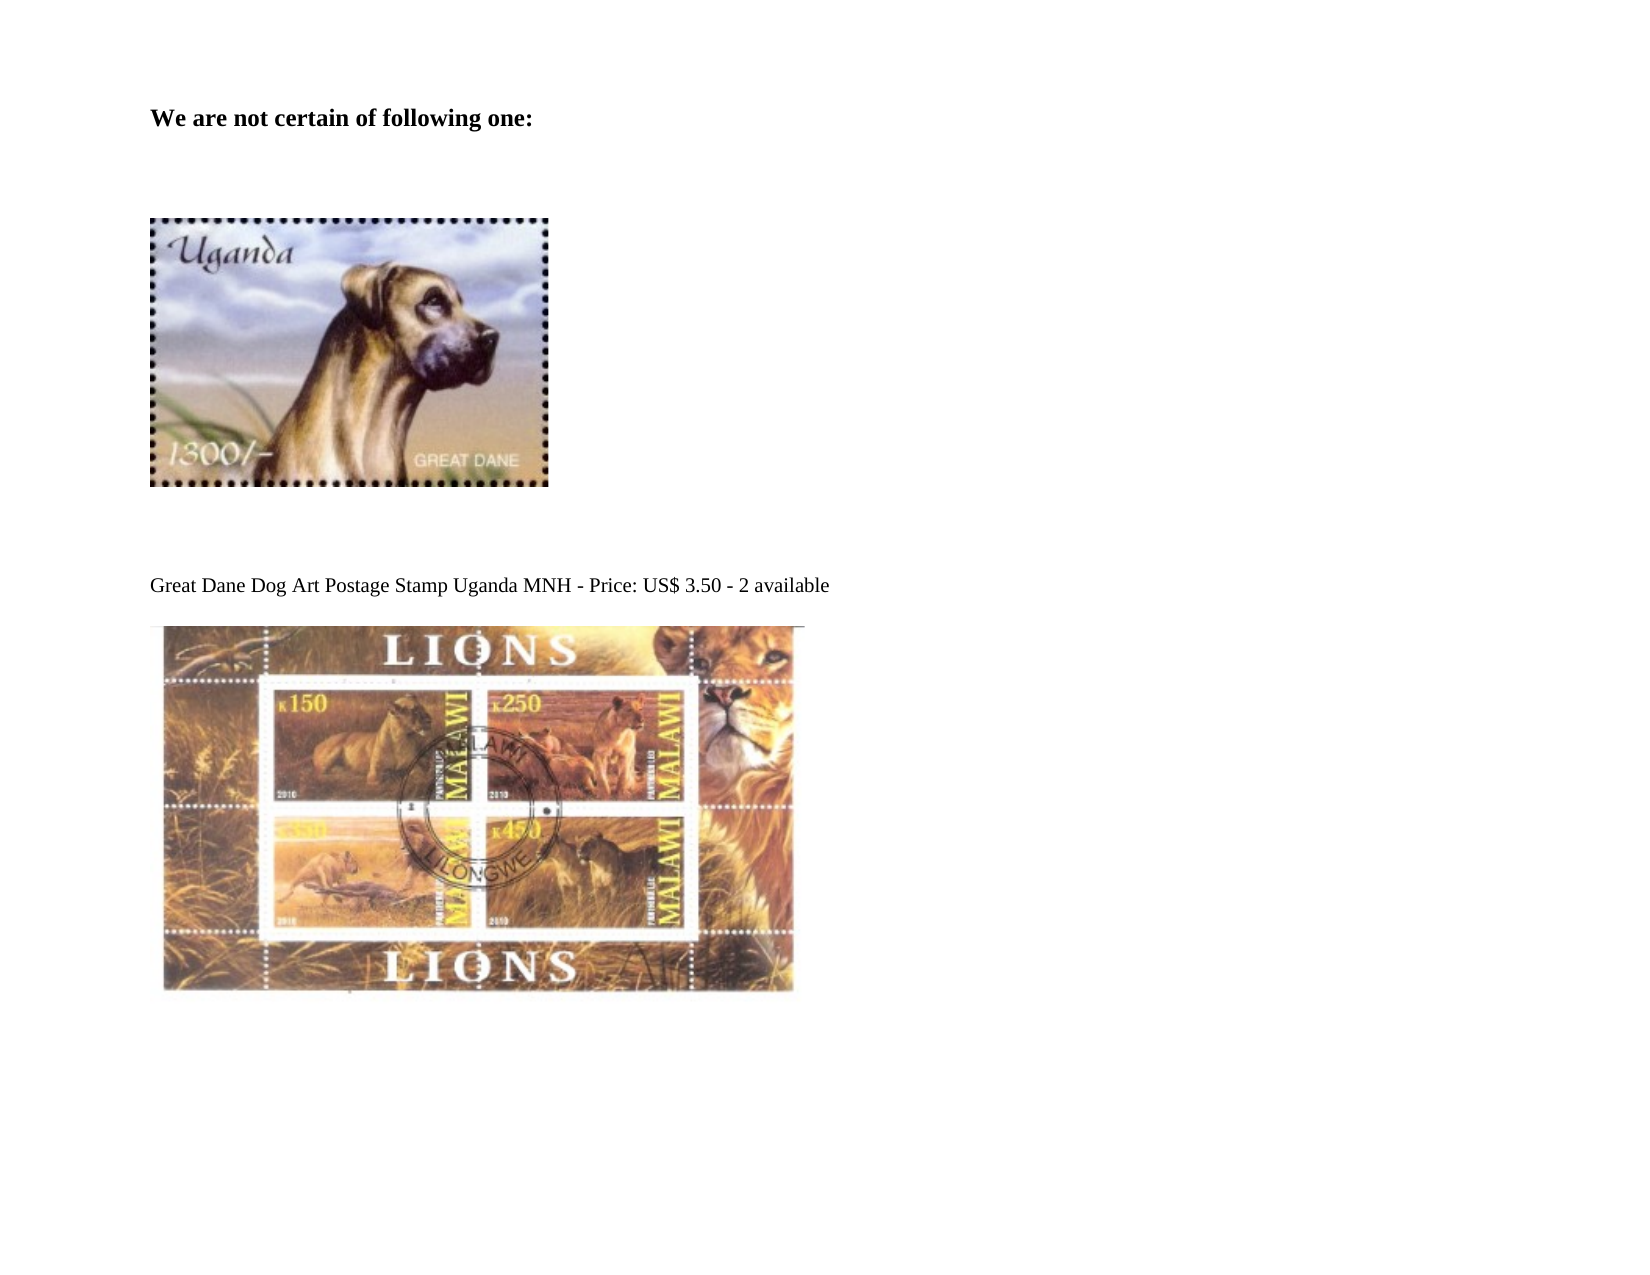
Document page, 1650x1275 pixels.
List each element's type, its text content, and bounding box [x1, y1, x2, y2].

picture [150, 218, 549, 487]
text Great Dane Dog Art Postage Stamp Uganda MNH - Price: US$ 3.50 - 2 available [150, 573, 1500, 597]
text We are not certain of following one: [150, 103, 1500, 132]
picture [150, 626, 805, 1008]
